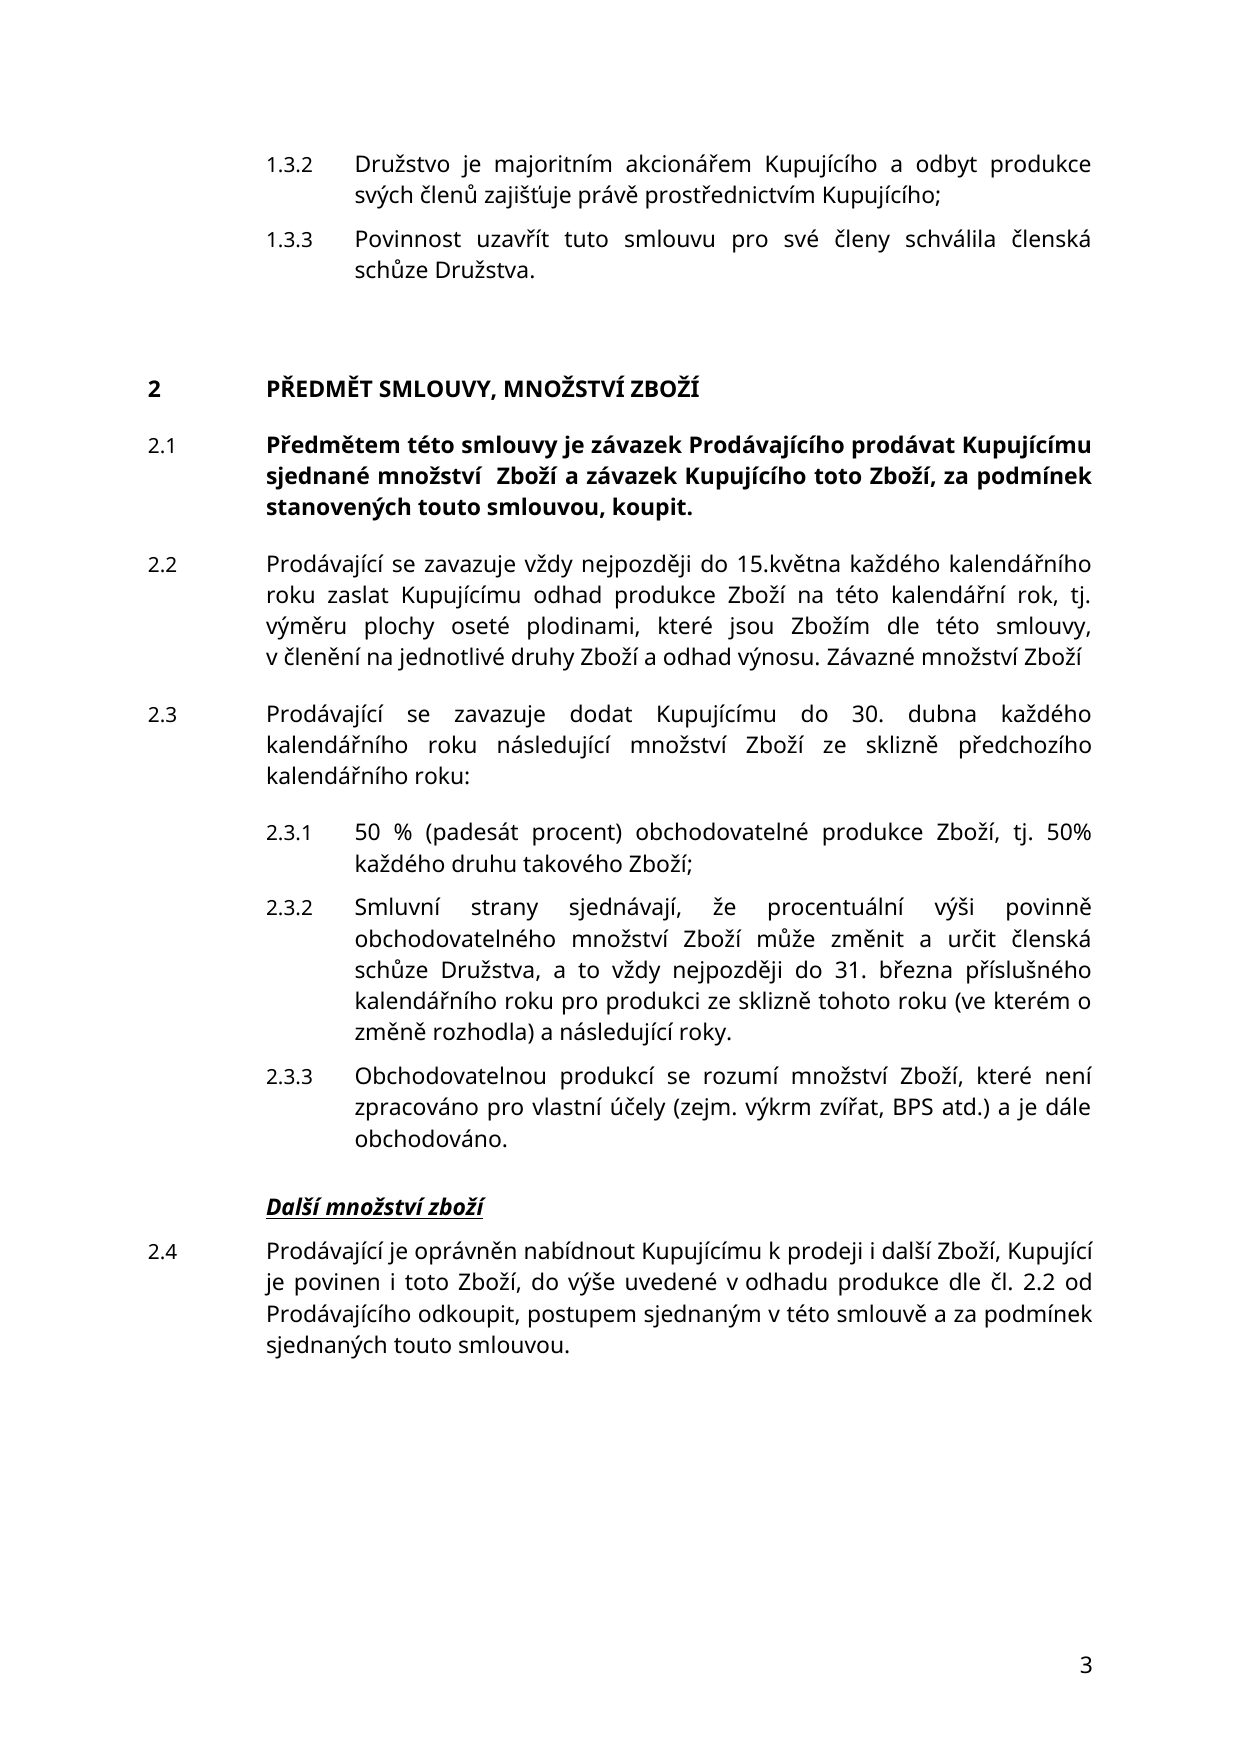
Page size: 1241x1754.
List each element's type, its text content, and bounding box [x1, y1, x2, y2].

text Prodávající se zavazuje dodat Kupujícímu do 30. dubna každého kalendářního roku následující množství Zboží ze sklizně předchozího kalendářního roku: [148, 698, 1093, 791]
subtitle Předmět smlouvy, množství zboží [148, 373, 1093, 404]
text Prodávající je oprávněn nabídnout Kupujícímu k prodeji i další Zboží, Kupující je povinen i toto Zboží, do výše uvedené v odhadu produkce dle čl. 2.2 od Prodávajícího odkoupit, postupem sjednaným v této smlouvě a za podmínek sjednaných touto smlouvou. [148, 1235, 1093, 1360]
text Povinnost uzavřít tuto smlouvu pro své členy schválila členská schůze Družstva. [266, 223, 1093, 285]
text 50 % (padesát procent) obchodovatelné produkce Zboží, tj. 50% každého druhu takového Zboží; [266, 816, 1093, 879]
subtitle Další množství zboží [266, 1191, 1093, 1223]
text Družstvo je majoritním akcionářem Kupujícího a odbyt produkce svých členů zajišťuje právě prostřednictvím Kupujícího; [266, 148, 1093, 210]
text Prodávající se zavazuje vždy nejpozději do 15.května každého kalendářního roku zaslat Kupujícímu odhad produkce Zboží na této kalendářní rok, tj. výměru plochy oseté plodinami, které jsou Zbožím dle této smlouvy, v členění na jednotlivé druhy Zboží a odhad výnosu. Závazné množství Zboží [148, 548, 1093, 673]
text Smluvní strany sjednávají, že procentuální výši povinně obchodovatelného množství Zboží může změnit a určit členská schůze Družstva, a to vždy nejpozději do 31. března příslušného kalendářního roku pro produkci ze sklizně tohoto roku (ve kterém o změně rozhodla) a následující roky. [266, 891, 1093, 1048]
text Obchodovatelnou produkcí se rozumí množství Zboží, které není zpracováno pro vlastní účely (zejm. výkrm zvířat, BPS atd.) a je dále obchodováno. [266, 1060, 1093, 1154]
text Předmětem této smlouvy je závazek Prodávajícího prodávat Kupujícímu sjednané množství Zboží a závazek Kupujícího toto Zboží, za podmínek stanovených touto smlouvou, koupit. [148, 429, 1093, 523]
